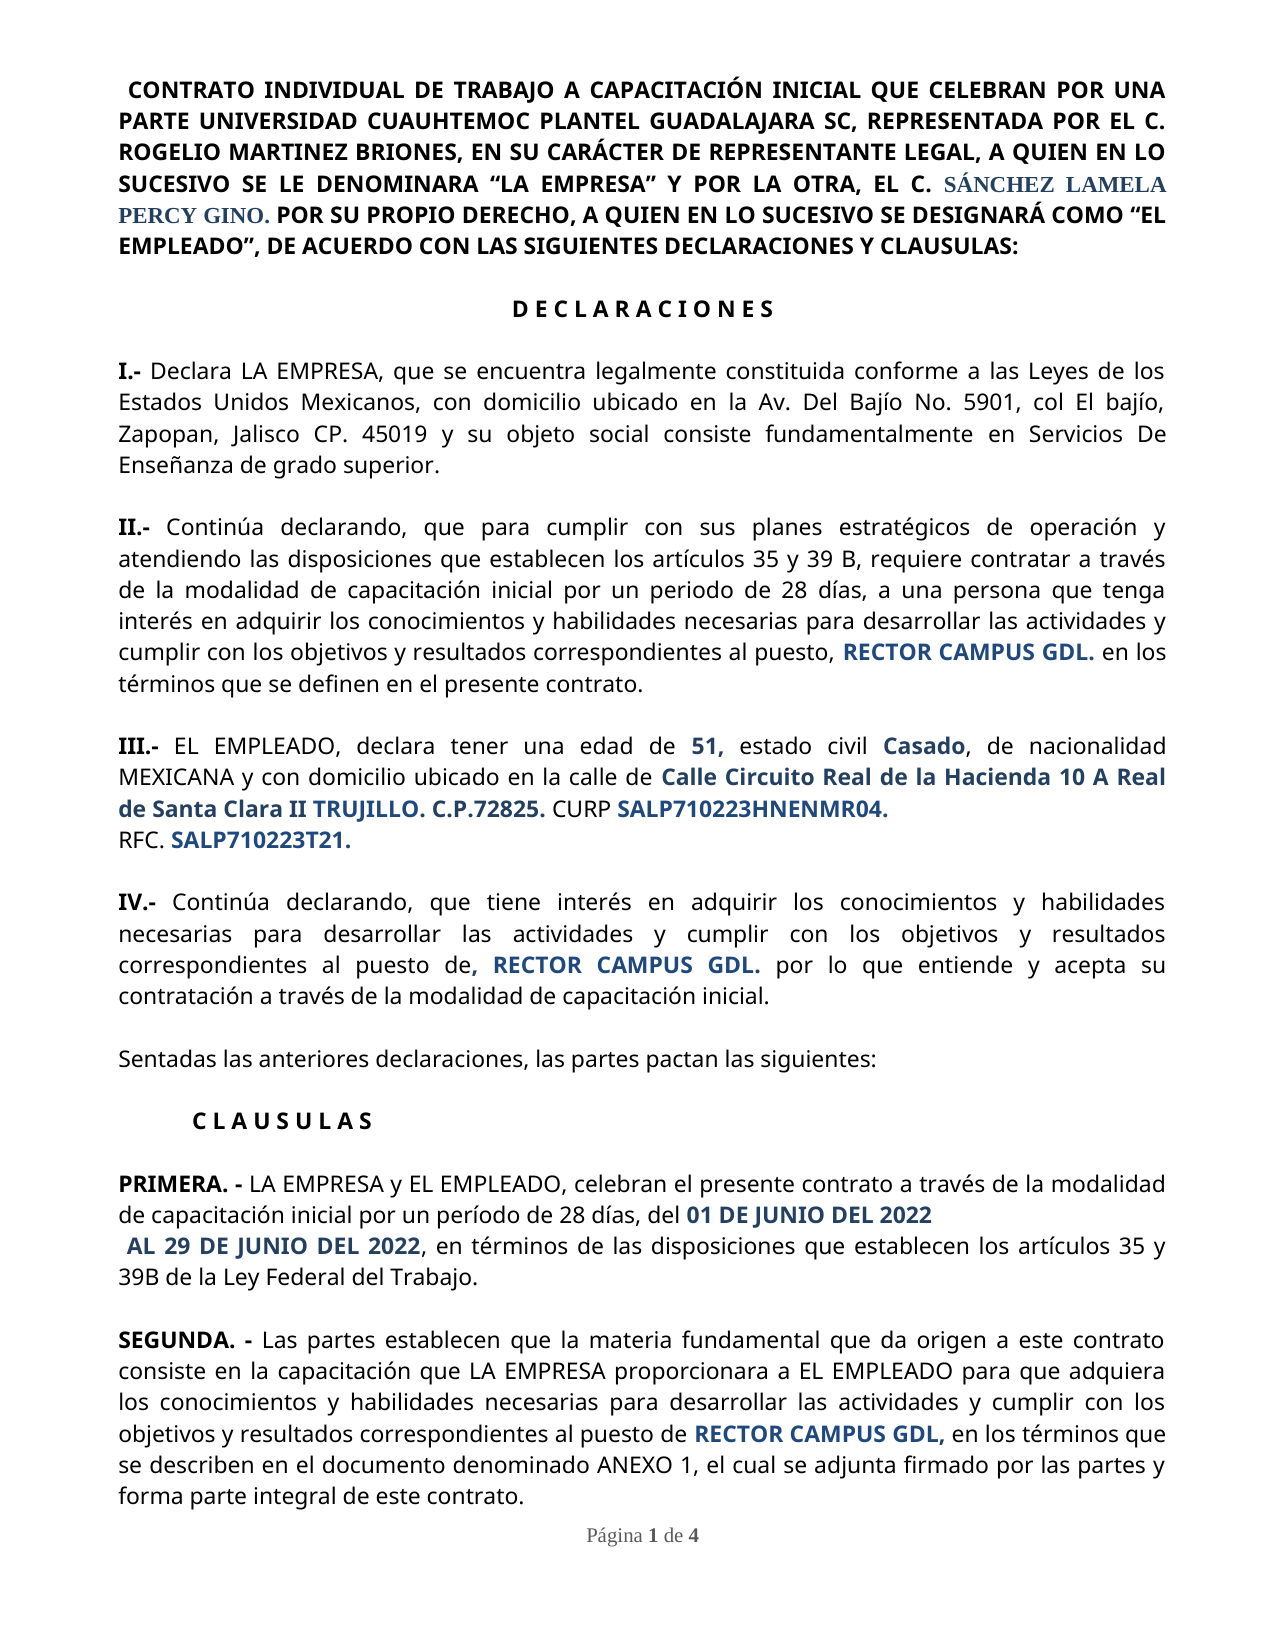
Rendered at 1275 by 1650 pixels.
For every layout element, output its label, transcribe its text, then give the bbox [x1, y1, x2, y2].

text D E C L A R A C I O N E S [118, 293, 1167, 324]
text PRIMERA. - LA EMPRESA y EL EMPLEADO, celebran el presente contrato a través de la modalidad de capacitación inicial por un período de 28 días, del 01 DE JUNIO DEL 2022 [118, 1168, 1167, 1230]
text IV.- Continúa declarando, que tiene interés en adquirir los conocimientos y habilidades necesarias para desarrollar las actividades y cumplir con los objetivos y resultados correspondientes al puesto de, RECTOR CAMPUS GDL. por lo que entiende y acepta su contratación a través de la modalidad de capacitación inicial. [118, 886, 1167, 1011]
text CONTRATO INDIVIDUAL DE TRABAJO A CAPACITACIÓN INICIAL QUE CELEBRAN POR UNA PARTE UNIVERSIDAD CUAUHTEMOC PLANTEL GUADALAJARA SC, REPRESENTADA POR EL C. ROGELIO MARTINEZ BRIONES, EN SU CARÁCTER DE REPRESENTANTE LEGAL, A QUIEN EN LO SUCESIVO SE LE DENOMINARA “LA EMPRESA” Y POR LA OTRA, EL C. SÁNCHEZ LAMELA PERCY GINO. POR SU PROPIO DERECHO, A QUIEN EN LO SUCESIVO SE DESIGNARÁ COMO “EL EMPLEADO”, DE ACUERDO CON LAS SIGUIENTES DECLARACIONES Y CLAUSULAS: [118, 74, 1167, 261]
text I.- Declara LA EMPRESA, que se encuentra legalmente constituida conforme a las Leyes de los Estados Unidos Mexicanos, con domicilio ubicado en la Av. Del Bajío No. 5901, col El bajío, Zapopan, Jalisco CP. 45019 y su objeto social consiste fundamentalmente en Servicios De Enseñanza de grado superior. [118, 355, 1167, 480]
text Sentadas las anteriores declaraciones, las partes pactan las siguientes: [118, 1043, 1167, 1074]
text SEGUNDA. - Las partes establecen que la materia fundamental que da origen a este contrato consiste en la capacitación que LA EMPRESA proporcionara a EL EMPLEADO para que adquiera los conocimientos y habilidades necesarias para desarrollar las actividades y cumplir con los objetivos y resultados correspondientes al puesto de RECTOR CAMPUS GDL, en los términos que se describen en el documento denominado ANEXO 1, el cual se adjunta firmado por las partes y forma parte integral de este contrato. [118, 1324, 1167, 1511]
text C L A U S U L A S [118, 1105, 1167, 1136]
text II.- Continúa declarando, que para cumplir con sus planes estratégicos de operación y atendiendo las disposiciones que establecen los artículos 35 y 39 B, requiere contratar a través de la modalidad de capacitación inicial por un periodo de 28 días, a una persona que tenga interés en adquirir los conocimientos y habilidades necesarias para desarrollar las actividades y cumplir con los objetivos y resultados correspondientes al puesto, RECTOR CAMPUS GDL. en los términos que se definen en el presente contrato. [118, 511, 1167, 699]
text III.- EL EMPLEADO, declara tener una edad de 51, estado civil Casado, de nacionalidad MEXICANA y con domicilio ubicado en la calle de Calle Circuito Real de la Hacienda 10 A Real de Santa Clara II TRUJILLO. C.P.72825. CURP SALP710223HNENMR04. [118, 730, 1167, 824]
text AL 29 DE JUNIO DEL 2022, en términos de las disposiciones que establecen los artículos 35 y 39B de la Ley Federal del Trabajo. [118, 1230, 1167, 1293]
text RFC. SALP710223T21. [118, 824, 1167, 855]
